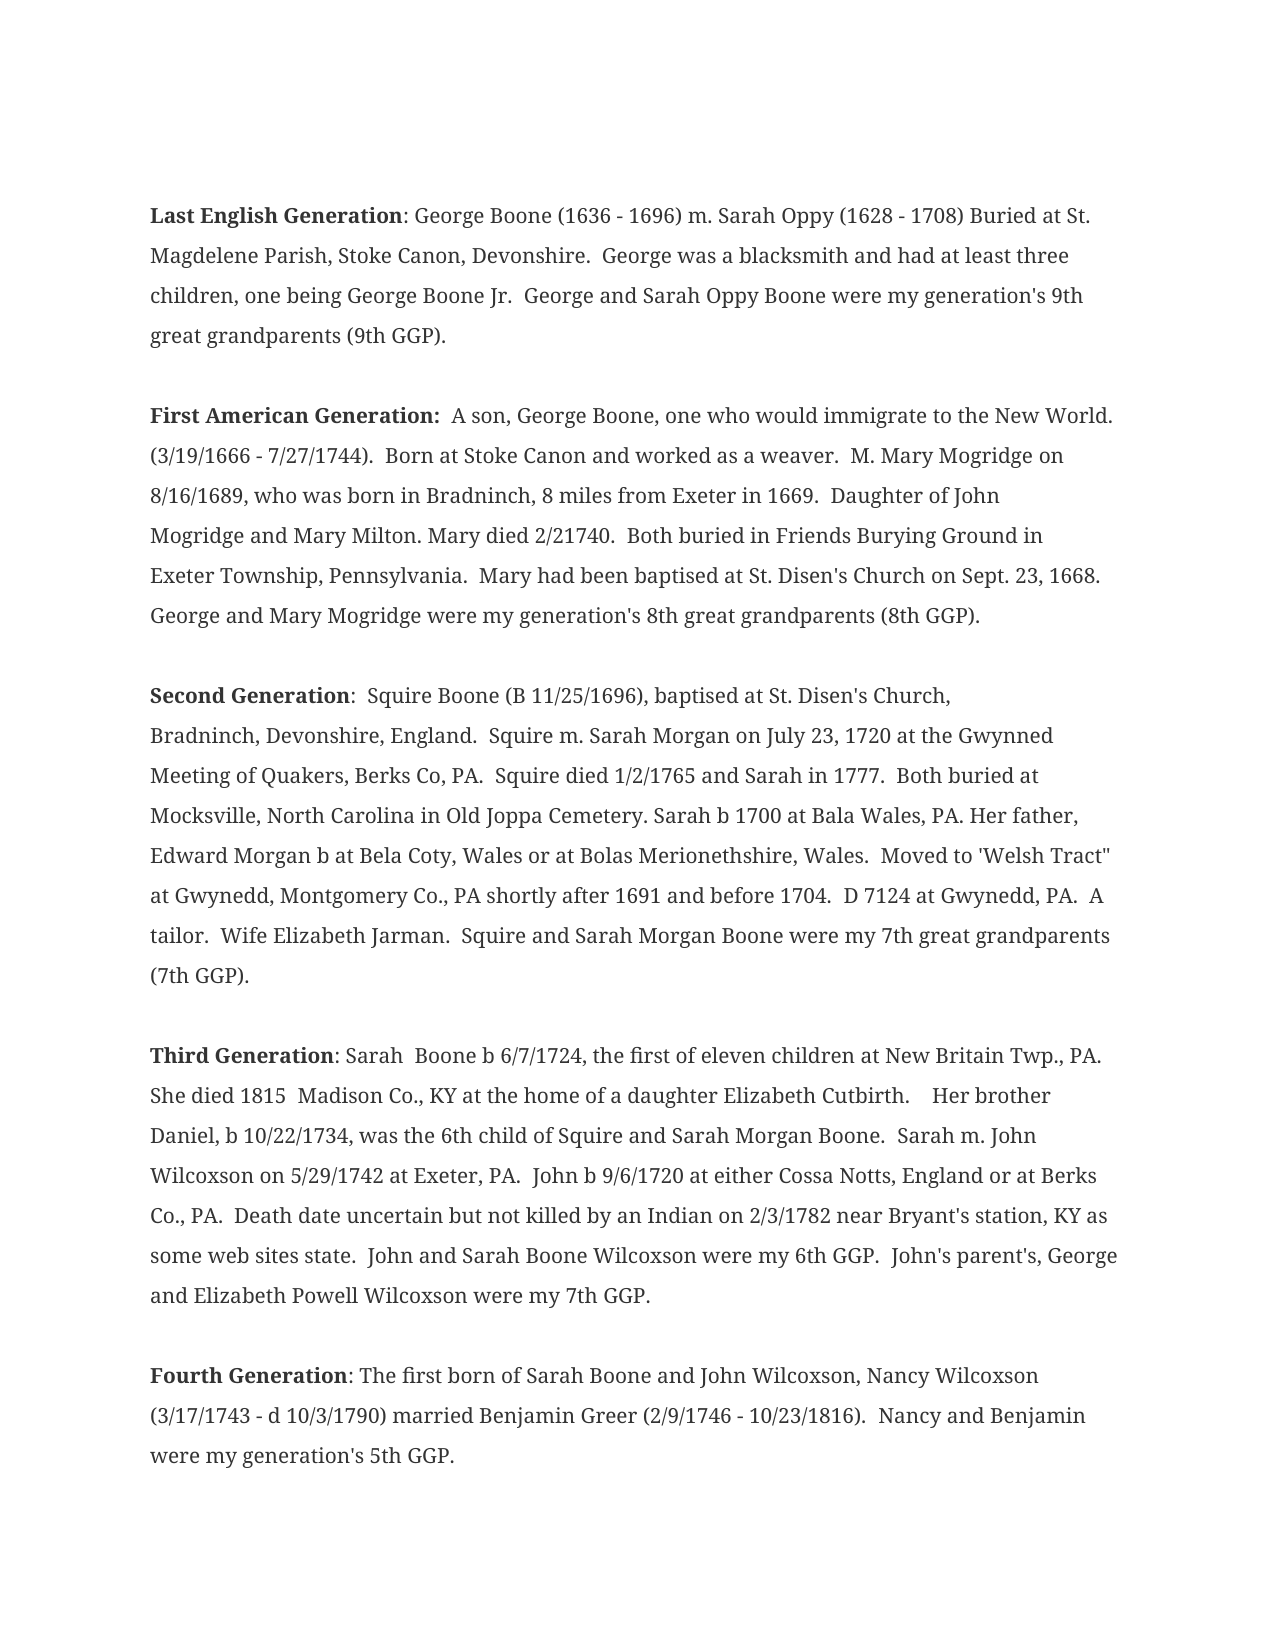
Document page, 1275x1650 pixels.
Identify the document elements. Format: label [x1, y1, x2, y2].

text [150, 150, 1125, 1470]
